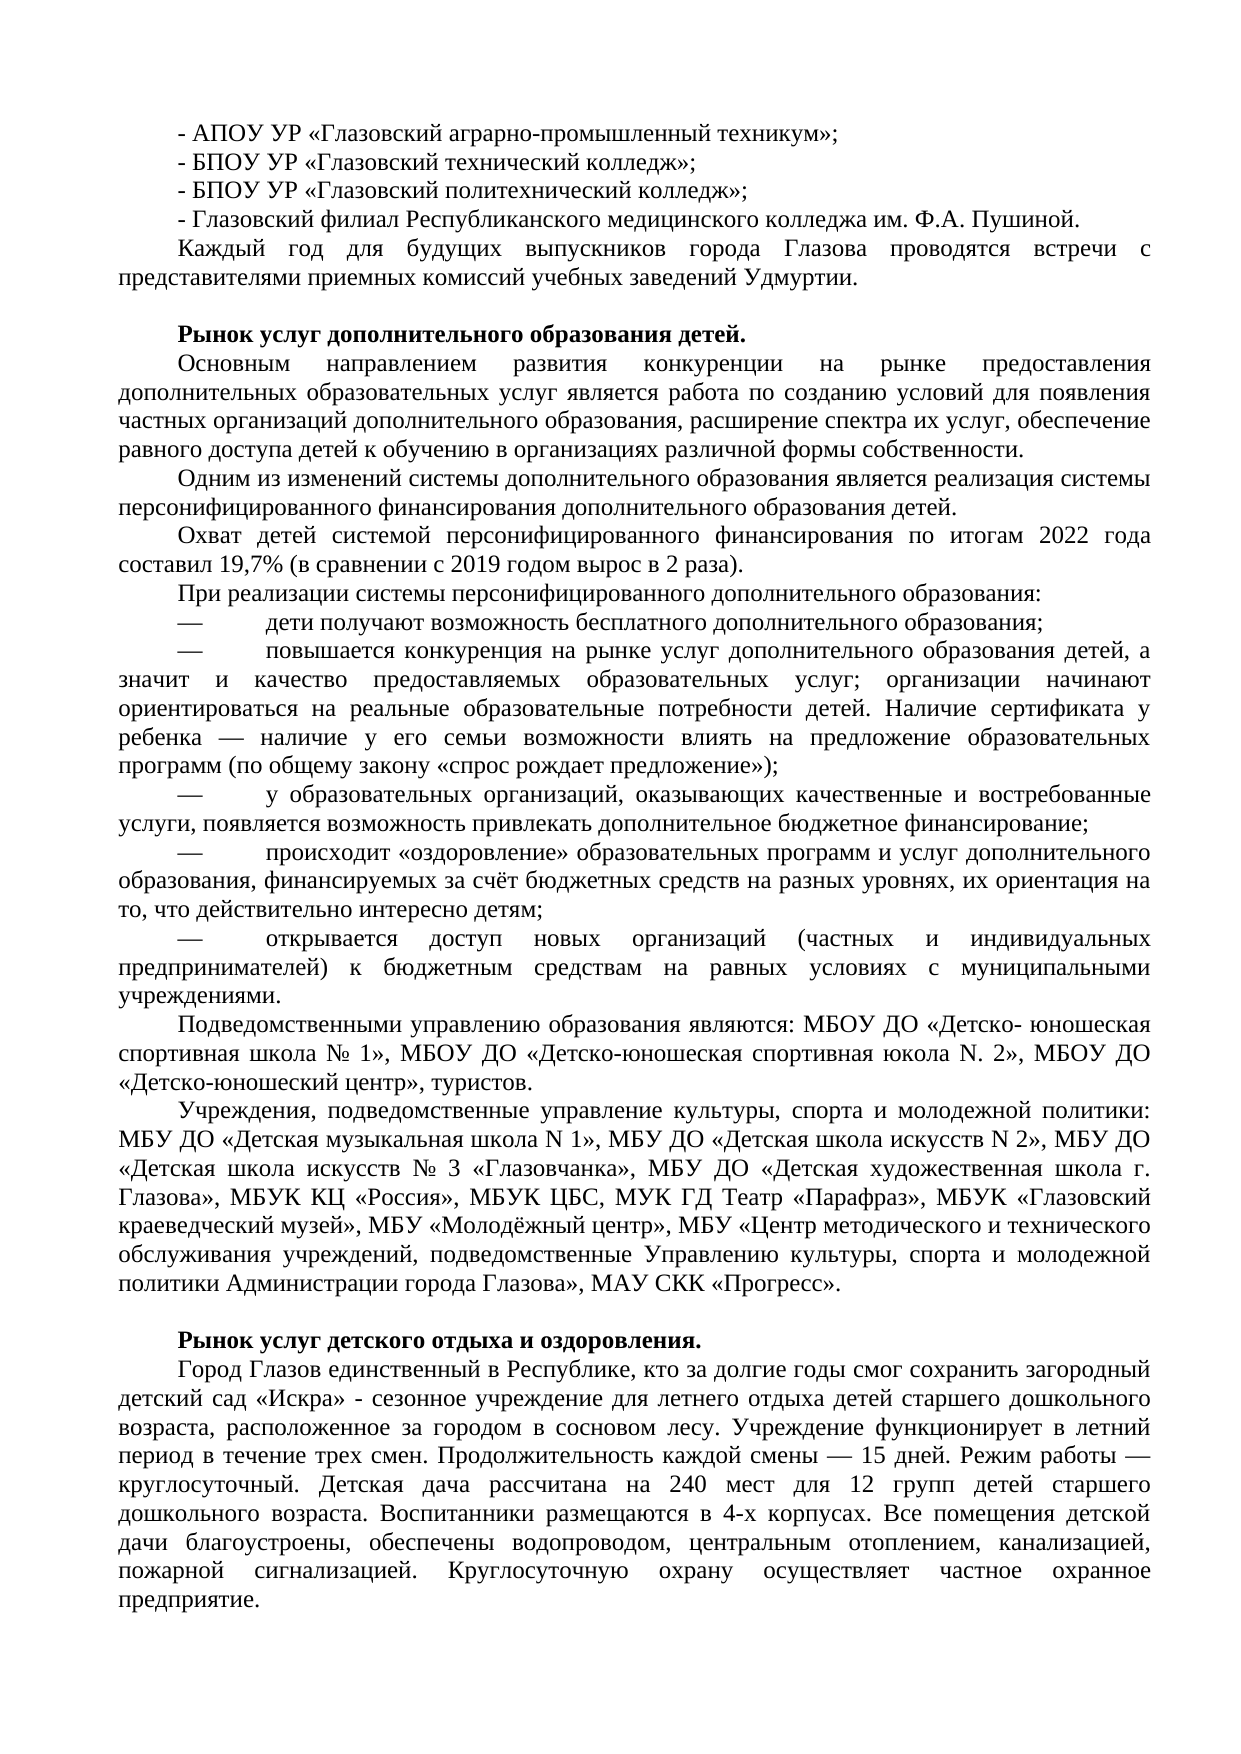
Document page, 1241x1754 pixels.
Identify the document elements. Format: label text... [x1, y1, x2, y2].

text - AПOУ УP «Глазовский аграрно-промышленный техникум»; [118, 118, 1152, 147]
text — происходит «оздоровление» образовательных программ и услуг дополнительного образования, финансируемых за счёт бюджетных средств на разных уровнях, их ориентация на то, что действительно интересно детям; [118, 837, 1152, 923]
text Учреждения, подведомственные управление культуры, спорта и молодежной политики: МБУ ДО «Детская музыкальная школа N 1», МБУ ДО «Детская школа искусств N 2», МБУ ДО «Детская школа искусств № 3 «Глазовчанка», МБУ ДО «Детская художественная школа г. Глазова», МБУК КЦ «Россия», МБУК ЦБС, МУК ГД Театр «Парафраз», МБУК «Глазовский краеведческий музей», МБУ «Молодёжный центр», МБУ «Центр методического и технического обслуживания учреждений, подведомственные Управлению культуры, спорта и молодежной политики Администрации города Глазова», MAУ СКК «Пpoгpecc». [118, 1096, 1152, 1297]
text — дети получают возможность бесплатного дополнительного образования; [118, 607, 1152, 636]
text Подведомственными управлению образования являются: МБОУ ДО «Детско- юношеская спортивная школа № 1», МБОУ ДО «Детско-юношеская спортивная юкола N. 2», МБОУ ДО «Детско-юношеский центр», туристов. [118, 1009, 1152, 1096]
text Каждый год для будущих выпускников города Глазова проводятся встречи с представителями приемных комиссий учебных заведений Удмуртии. [118, 233, 1152, 291]
text Охват детей системой персонифицированного финансирования по итогам 2022 года составил 19,7% (в сравнении с 2019 годом вырос в 2 раза). [118, 521, 1152, 578]
text Рынок услуг дополнительного образования детей. [118, 319, 1152, 348]
text Основным направлением развития конкуренции на рынке предоставления дополнительных образовательных услуг является работа по созданию условий для появления частных организаций дополнительного образования, расширение спектра их услуг, обеспечение равного доступа детей к обучению в организациях различной формы собственности. [118, 348, 1152, 463]
text — у образовательных организаций, оказывающих качественные и востребованные услуги, появляется возможность привлекать дополнительное бюджетное финансирование; [118, 779, 1152, 837]
text - БПОУ УP «Глазовский политехнический колледж»; [118, 176, 1152, 204]
text При реализации системы персонифицированного дополнительного образования: [118, 578, 1152, 607]
text - Глазовский филиал Республиканского медицинского колледжа им. Ф.А. Пушиной. [118, 204, 1152, 233]
text - БПОУ УP «Глазовский технический колледж»; [118, 147, 1152, 176]
text — открывается доступ новых организаций (частных и индивидуальных предпринимателей) к бюджетным средствам на равных условиях с муниципальными учреждениями. [118, 923, 1152, 1009]
text — повышается конкуренция на рынке услуг дополнительного образования детей, а значит и качество предоставляемых образовательных услуг; организации начинают ориентироваться на реальные образовательные потребности детей. Наличие сертификата у ребенка — наличие у его семьи возможности влиять на предложение образовательных программ (по общему закону «спрос рождает предложение»); [118, 636, 1152, 779]
text Одним из изменений системы дополнительного образования является реализация системы персонифицированного финансирования дополнительного образования детей. [118, 463, 1152, 521]
text Город Глазов единственный в Республике, кто за долгие годы смог сохранить загородный детский сад «Искра» - сезонное учреждение для летнего отдыха детей cтapшeгo дошкольного возраста, расположенное за городом в сосновом лесу. Учреждение функционирует в летний период в течение трех смен. Продолжительность каждой смены — 15 дней. Режим работы — круглосуточный. Детская дача рассчитана на 240 мест для 12 групп детей старшего дошкольного возраста. Воспитанники размещаются в 4-х корпусах. Все помещения детской дачи благоустроены, обеспечены водопроводом, центральным отоплением, канализацией, пожарной сигнализацией. Круглосуточную охрану осуществляет частное охранное предприятие. [118, 1354, 1152, 1613]
text Рынок услуг детского отдыха и оздоровления. [118, 1326, 1152, 1354]
